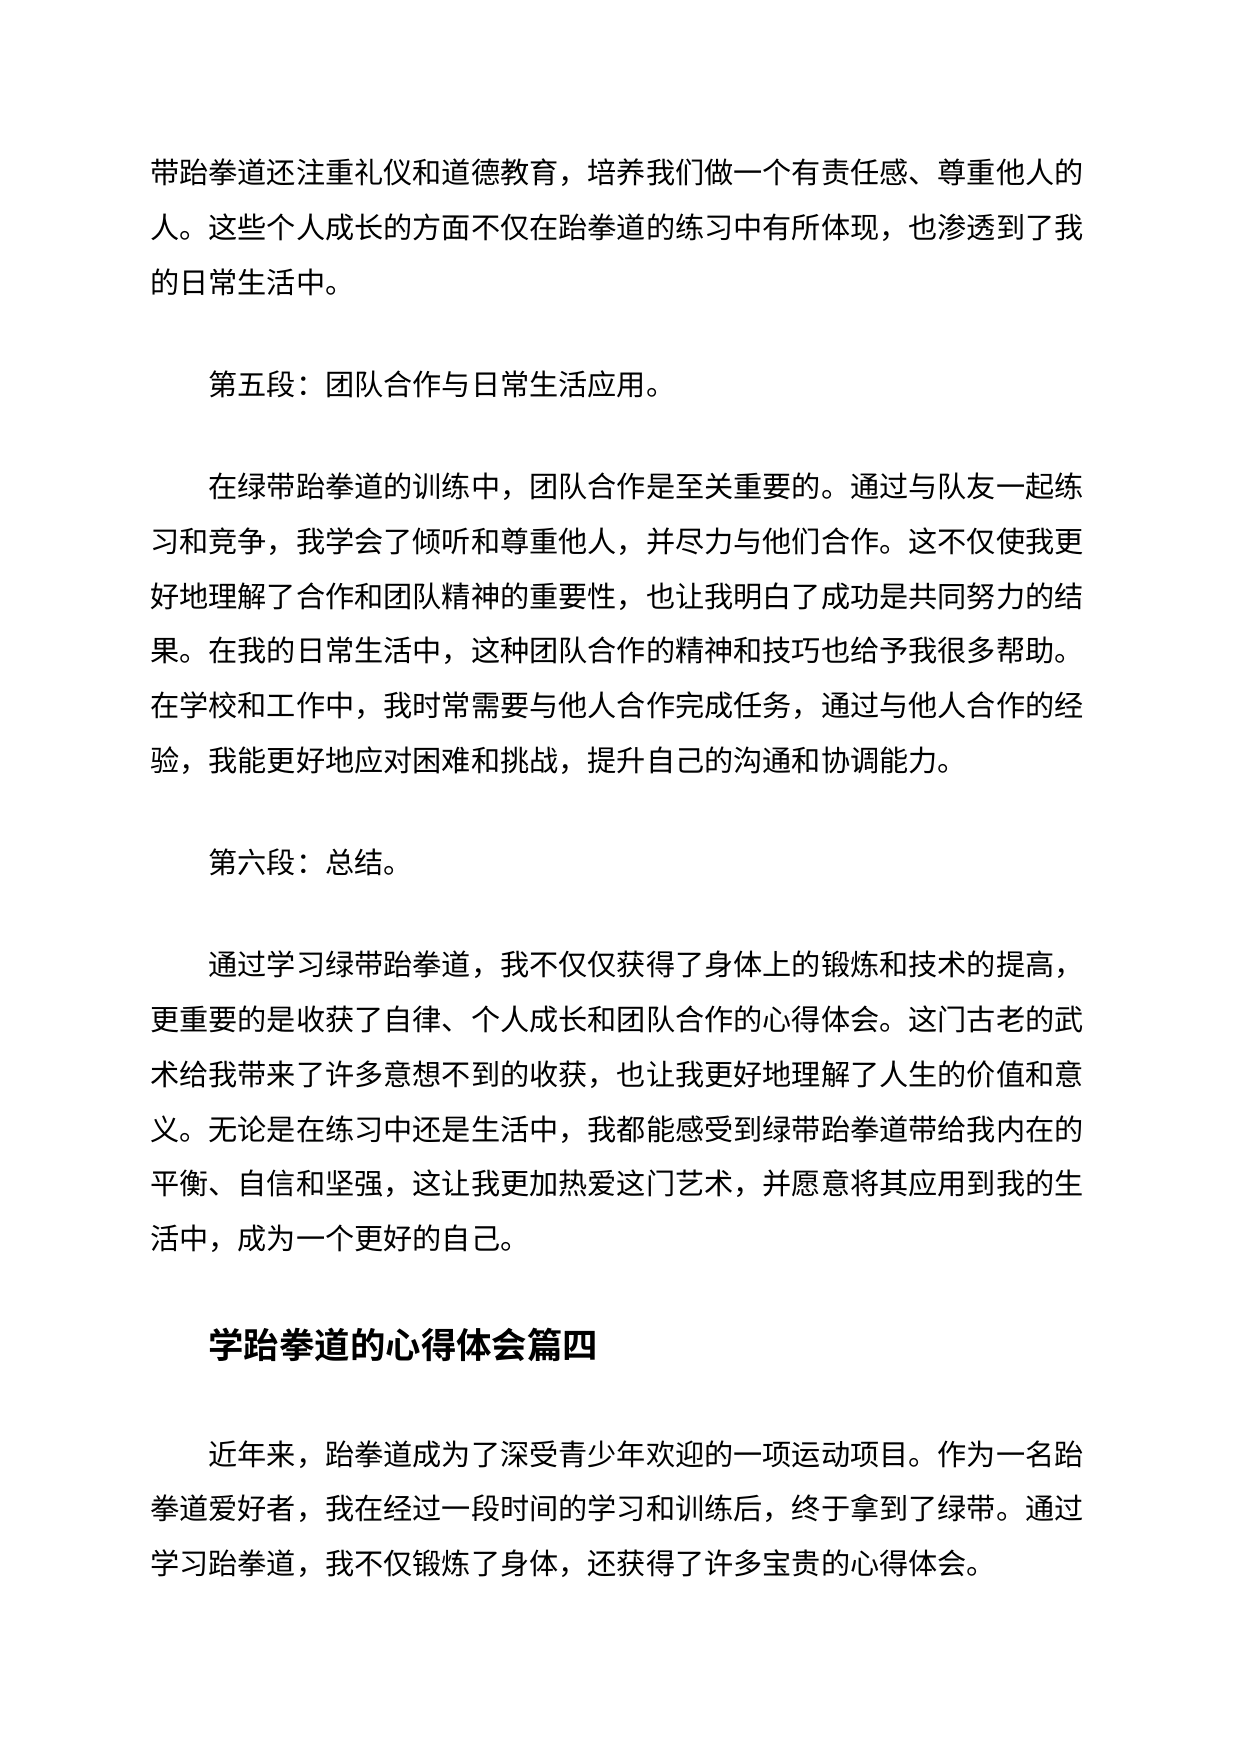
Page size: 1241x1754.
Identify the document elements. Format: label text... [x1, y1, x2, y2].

text 学跆拳道的心得体会篇四 [150, 1318, 1090, 1369]
text 第五段：团队合作与日常生活应用。 [150, 362, 1090, 404]
text 通过学习绿带跆拳道，我不仅仅获得了身体上的锻炼和技术的提高，更重要的是收获了自律、个人成长和团队合作的心得体会。这门古老的武术给我带来了许多意想不到的收获，也让我更好地理解了人生的价值和意义。无论是在练习中还是生活中，我都能感受到绿带跆拳道带给我内在的平衡、自信和坚强，这让我更加热爱这门艺术，并愿意将其应用到我的生活中，成为一个更好的自己。 [150, 941, 1090, 1258]
text 近年来，跆拳道成为了深受青少年欢迎的一项运动项目。作为一名跆拳道爱好者，我在经过一段时间的学习和训练后，终于拿到了绿带。通过学习跆拳道，我不仅锻炼了身体，还获得了许多宝贵的心得体会。 [150, 1431, 1090, 1583]
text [150, 150, 1090, 302]
text 第六段：总结。 [150, 839, 1090, 882]
text 在绿带跆拳道的训练中，团队合作是至关重要的。通过与队友一起练习和竞争，我学会了倾听和尊重他人，并尽力与他们合作。这不仅使我更好地理解了合作和团队精神的重要性，也让我明白了成功是共同努力的结果。在我的日常生活中，这种团队合作的精神和技巧也给予我很多帮助。在学校和工作中，我时常需要与他人合作完成任务，通过与他人合作的经验，我能更好地应对困难和挑战，提升自己的沟通和协调能力。 [150, 463, 1090, 780]
